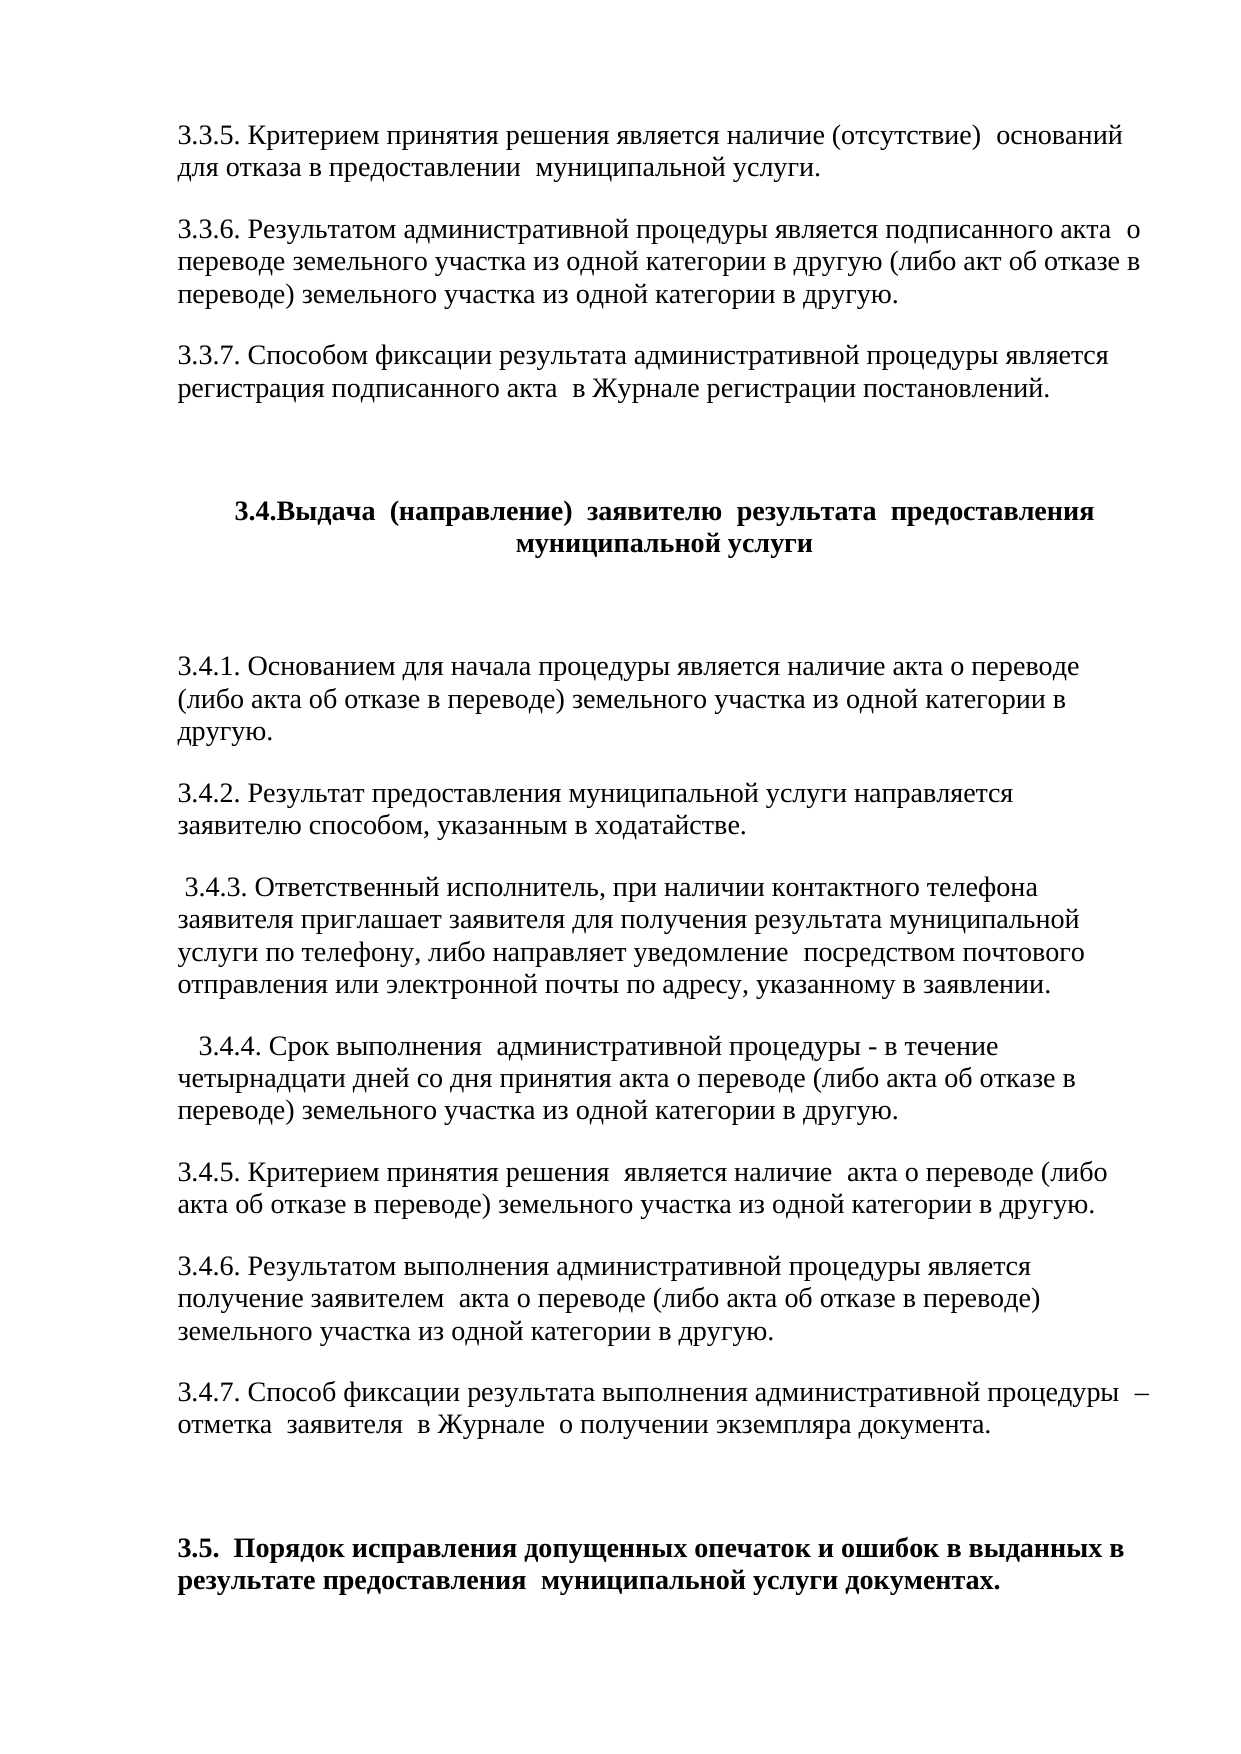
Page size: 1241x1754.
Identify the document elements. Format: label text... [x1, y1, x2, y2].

text 3.3.6. Результатом административной процедуры является подписанного акта о переводе земельного участка из одной категории в другую (либо акт об отказе в переводе) земельного участка из одной категории в другую. [177, 212, 1152, 309]
text 3.4.5. Критерием принятия решения является наличие акта о переводе (либо акта об отказе в переводе) земельного участка из одной категории в другую. [177, 1155, 1152, 1220]
text 3.4.4. Срок выполнения административной процедуры - в течение четырнадцати дней со дня принятия акта о переводе (либо акта об отказе в переводе) земельного участка из одной категории в другую. [177, 1028, 1152, 1126]
text 3.5. Порядок исправления допущенных опечаток и ошибок в выданных в результате предоставления муниципальной услуги документах. [177, 1531, 1152, 1596]
text 3.4.3. Ответственный исполнитель, при наличии контактного телефона заявителя приглашает заявителя для получения результата муниципальной услуги по телефону, либо направляет уведомление посредством почтового отправления или электронной почты по адресу, указанному в заявлении. [177, 870, 1152, 999]
text 3.3.5. Критерием принятия решения является наличие (отсутствие) оснований для отказа в предоставлении муниципальной услуги. [177, 118, 1152, 183]
text 3.4.Выдача (направление) заявителю результата предоставления муниципальной услуги [177, 494, 1152, 559]
text 3.3.7. Способом фиксации результата административной процедуры является регистрация подписанного акта в Журнале регистрации постановлений. [177, 338, 1152, 403]
text 3.4.1. Основанием для начала процедуры является наличие акта о переводе (либо акта об отказе в переводе) земельного участка из одной категории в другую. [177, 649, 1152, 747]
text 3.4.2. Результат предоставления муниципальной услуги направляется заявителю способом, указанным в ходатайстве. [177, 776, 1152, 841]
text 3.4.7. Способ фиксации результата выполнения административной процедуры – отметка заявителя в Журнале о получении экземпляра документа. [177, 1375, 1152, 1440]
text 3.4.6. Результатом выполнения административной процедуры является получение заявителем акта о переводе (либо акта об отказе в переводе) земельного участка из одной категории в другую. [177, 1249, 1152, 1346]
